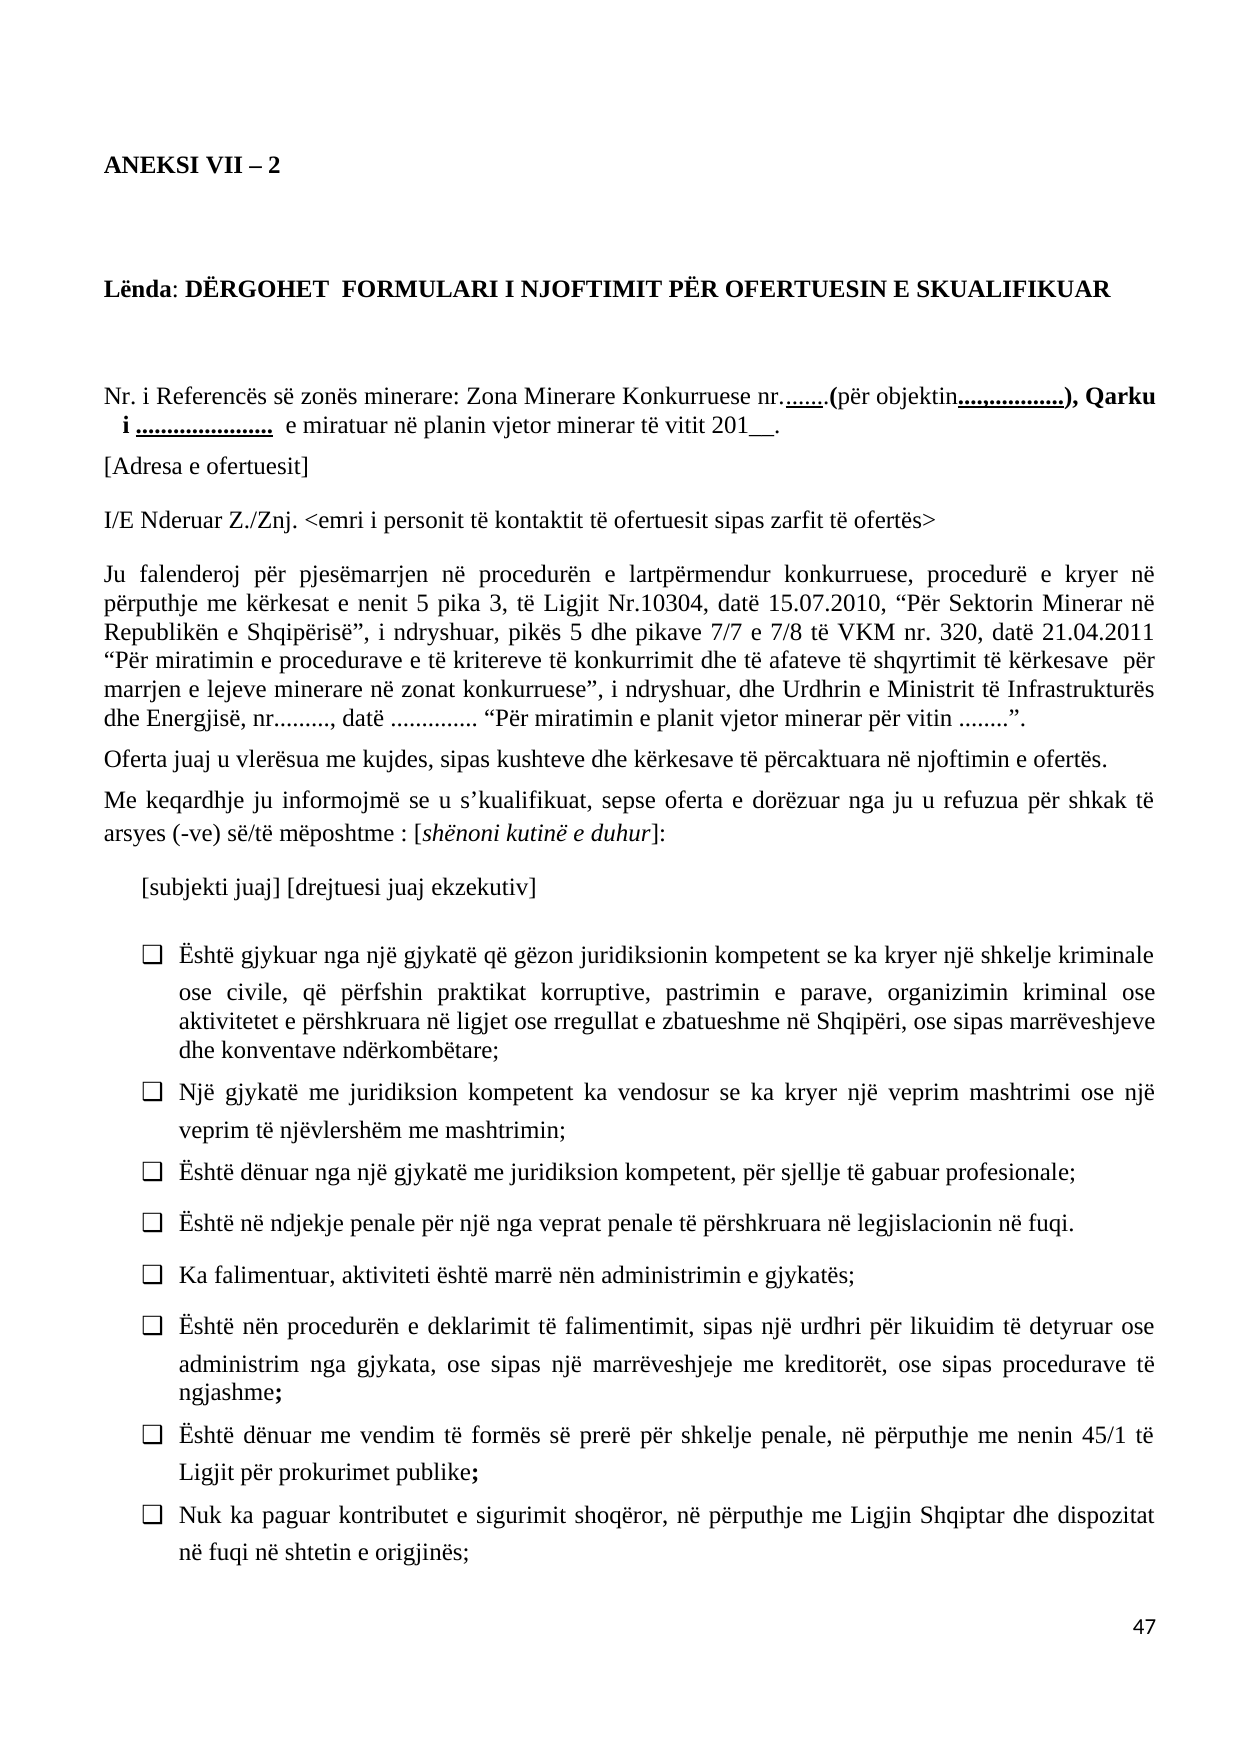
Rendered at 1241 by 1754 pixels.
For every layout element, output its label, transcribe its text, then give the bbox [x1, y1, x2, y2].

text Lënda: DËRGOHET FORMULARI I NJOFTIMIT PËR OFERTUESIN E SKUALIFIKUAR [103, 274, 1156, 302]
list Është dënuar me vendim të formës së prerë për shkelje penale, në përputhje me nenin 45/1 të Ligjit për prokurimet publike; [141, 1406, 1156, 1486]
list Një gjykatë me juridiksion kompetent ka vendosur se ka kryer një veprim mashtrimi ose një veprim të njëvlershëm me mashtrimin; [141, 1064, 1156, 1144]
text ANEKSI VII – 2 [103, 150, 1193, 179]
text I/E Nderuar Z./Znj. <emri i personit të kontaktit të ofertuesit sipas zarfit të ofertës> [103, 505, 1156, 534]
list Ka falimentuar, aktiviteti është marrë nën administrimin e gjykatës; [141, 1246, 1156, 1297]
text [Adresa e ofertuesit] [103, 451, 1156, 480]
text Ju falenderoj për pjesëmarrjen në procedurën e lartpërmendur konkurruese, procedurë e kryer në përputhje me kërkesat e nenit 5 pika 3, të Ligjit Nr.10304, datë 15.07.2010, “Për Sektorin Minerar në Republikën e Shqipërisë”, i ndryshuar, pikës 5 dhe pikave 7/7 e 7/8 të VKM nr. 320, datë 21.04.2011 “Për miratimin e procedurave e të kritereve të konkurrimit dhe të afateve të shqyrtimit të kërkesave për marrjen e lejeve minerare në zonat konkurruese”, i ndryshuar, dhe Urdhrin e Ministrit të Infrastrukturës dhe Energjisë, nr........., datë .............. “Për miratimin e planit vjetor minerar për vitin ........”. [103, 559, 1156, 732]
text [subjekti juaj] [drejtuesi juaj ekzekutiv] [141, 872, 1156, 901]
list Është nën procedurën e deklarimit të falimentimit, sipas një urdhri për likuidim të detyruar ose administrim nga gjykata, ose sipas një marrëveshjeje me kreditorët, ose sipas procedurave të ngjashme; [141, 1297, 1156, 1406]
text Nr. i Referencës së zonës minerare: Zona Minerare Konkurruese nr........(për objektin....,............), Qarku i ...................... e miratuar në planin vjetor minerar të vitit 201__. [103, 381, 1156, 439]
list Është dënuar nga një gjykatë me juridiksion kompetent, për sjellje të gabuar profesionale; [141, 1144, 1156, 1195]
text Me keqardhje ju informojmë se u s’kualifikuat, sepse oferta e dorëzuar nga ju u refuzua për shkak të arsyes (-ve) së/të mëposhtme : [shënoni kutinë e duhur]: [103, 785, 1156, 847]
text Oferta juaj u vlerësua me kujdes, sipas kushteve dhe kërkesave të përcaktuara në njoftimin e ofertës. [103, 744, 1156, 773]
list Është gjykuar nga një gjykatë që gëzon juridiksionin kompetent se ka kryer një shkelje kriminale ose civile, që përfshin praktikat korruptive, pastrimin e parave, organizimin kriminal ose aktivitetet e përshkruara në ligjet ose rregullat e zbatueshme në Shqipëri, ose sipas marrëveshjeve dhe konventave ndërkombëtare; [141, 926, 1156, 1064]
list Nuk ka paguar kontributet e sigurimit shoqëror, në përputhje me Ligjin Shqiptar dhe dispozitat në fuqi në shtetin e origjinës; [141, 1486, 1156, 1566]
list Është në ndjekje penale për një nga veprat penale të përshkruara në legjislacionin në fuqi. [141, 1195, 1156, 1246]
